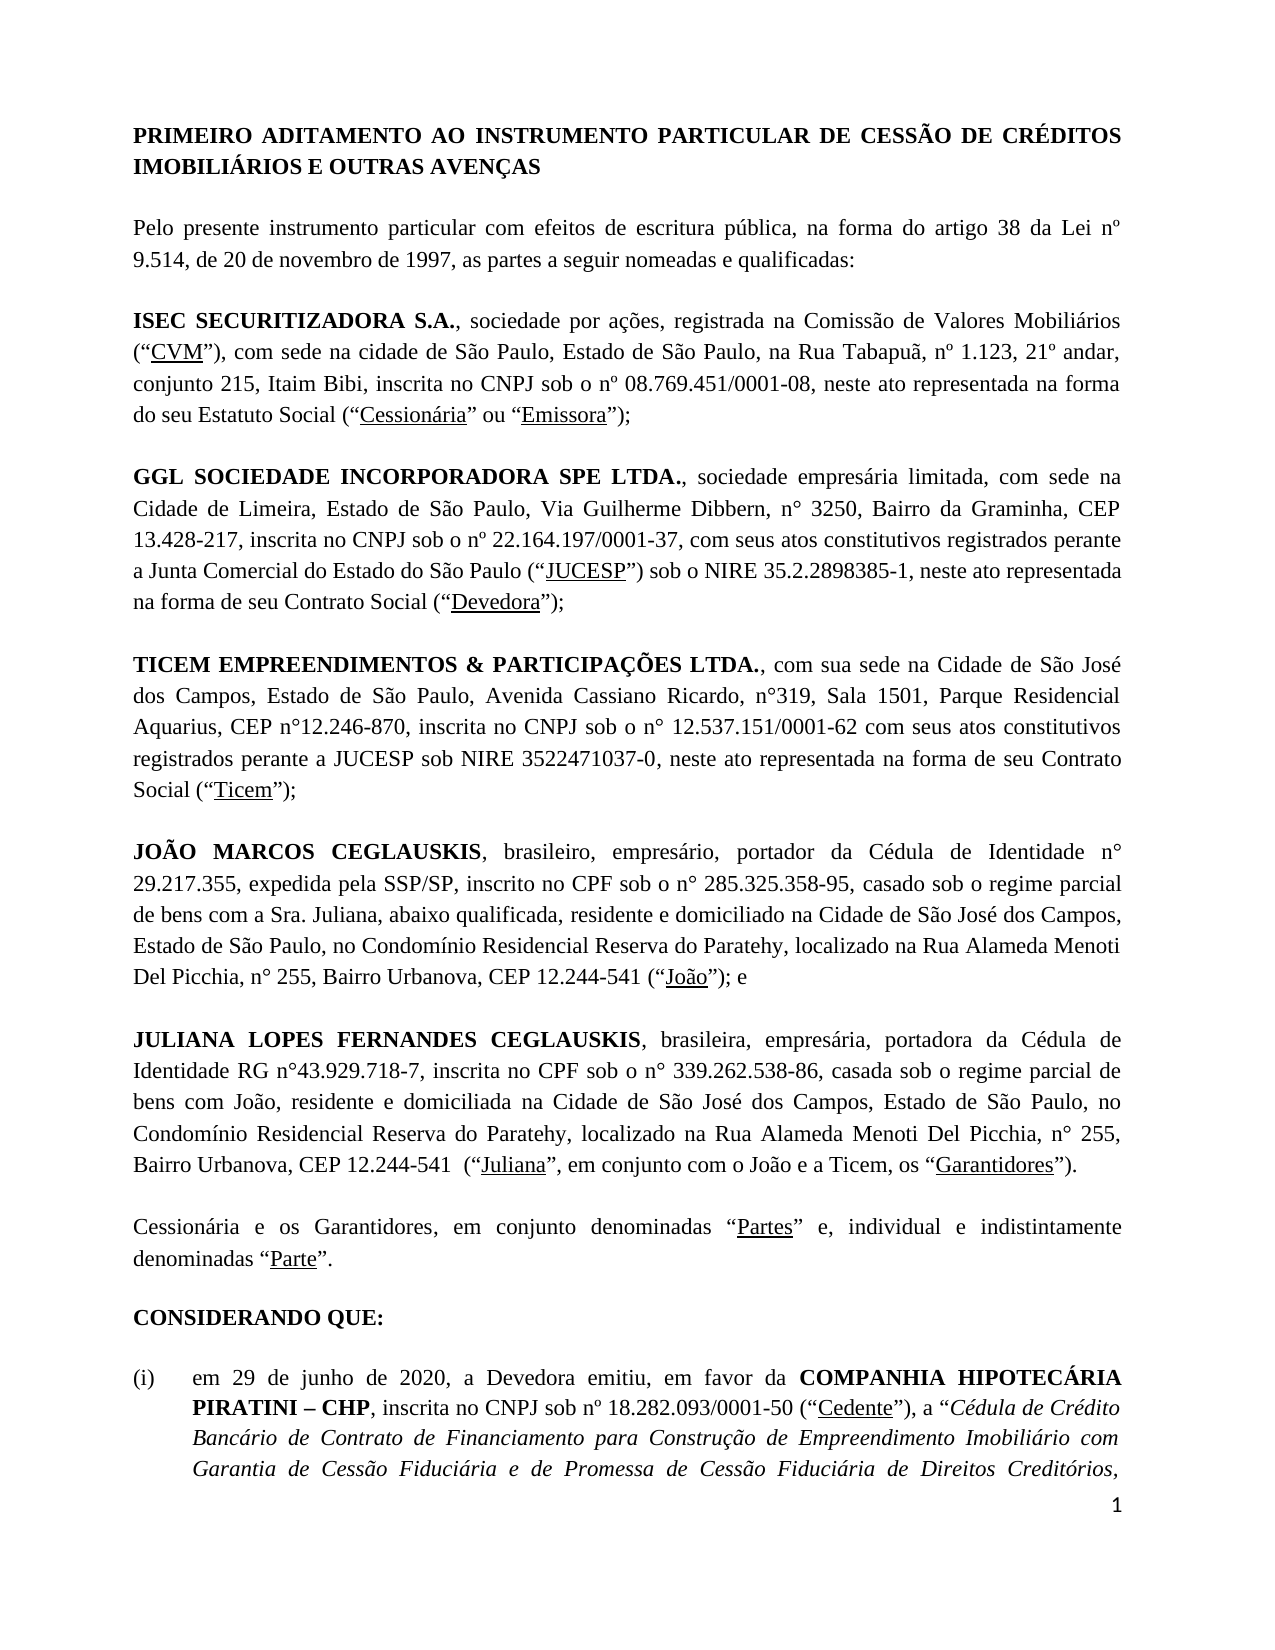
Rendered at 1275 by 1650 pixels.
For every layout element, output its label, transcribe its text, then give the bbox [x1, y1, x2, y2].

text Pelo presente instrumento particular com efeitos de escritura pública, na forma do artigo 38 da Lei nº 9.514, de 20 de novembro de 1997, as partes a seguir nomeadas e qualificadas: [133, 211, 1122, 273]
text CONSIDERANDO QUE: [133, 1303, 1122, 1330]
text ISEC SECURITIZADORA S.A., sociedade por ações, registrada na Comissão de Valores Mobiliários (“CVM”), com sede na cidade de São Paulo, Estado de São Paulo, na Rua Tabapuã, nº 1.123, 21º andar, conjunto 215, Itaim Bibi, inscrita no CNPJ sob o nº 08.769.451/0001-08, neste ato representada na forma do seu Estatuto Social (“Cessionária” ou “Emissora”); [133, 303, 1122, 428]
text PRIMEIRO ADITAMENTO AO INSTRUMENTO PARTICULAR DE CESSÃO DE CRÉDITOS IMOBILIÁRIOS E OUTRAS AVENÇAS [133, 118, 1122, 181]
text TICEM EMPREENDIMENTOS & PARTICIPAÇÕES LTDA., com sua sede na Cidade de São José dos Campos, Estado de São Paulo, Avenida Cassiano Ricardo, n°319, Sala 1501, Parque Residencial Aquarius, CEP n°12.246-870, inscrita no CNPJ sob o n° 12.537.151/0001-62 com seus atos constitutivos registrados perante a JUCESP sob NIRE 3522471037-0, neste ato representada na forma de seu Contrato Social (“Ticem”); [133, 647, 1122, 803]
text Cessionária e os Garantidores, em conjunto denominadas “Partes” e, individual e indistintamente denominadas “Parte”. [133, 1210, 1122, 1272]
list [133, 1364, 1122, 1481]
text GGL SOCIEDADE INCORPORADORA SPE LTDA., sociedade empresária limitada, com sede na Cidade de Limeira, Estado de São Paulo, Via Guilherme Dibbern, n° 3250, Bairro da Graminha, CEP 13.428-217, inscrita no CNPJ sob o nº 22.164.197/0001-37, com seus atos constitutivos registrados perante a Junta Comercial do Estado do São Paulo (“JUCESP”) sob o NIRE 35.2.2898385-1, neste ato representada na forma de seu Contrato Social (“Devedora”); [133, 460, 1122, 616]
text JOÃO MARCOS CEGLAUSKIS, brasileiro, empresário, portador da Cédula de Identidade n° 29.217.355, expedida pela SSP/SP, inscrito no CPF sob o n° 285.325.358-95, casado sob o regime parcial de bens com a Sra. Juliana, abaixo qualificada, residente e domiciliado na Cidade de São José dos Campos, Estado de São Paulo, no Condomínio Residencial Reserva do Paratehy, localizado na Rua Alameda Menoti Del Picchia, n° 255, Bairro Urbanova, CEP 12.244-541 (“João”); e [133, 835, 1122, 991]
text JULIANA LOPES FERNANDES CEGLAUSKIS, brasileira, empresária, portadora da Cédula de Identidade RG n°43.929.718-7, inscrita no CPF sob o n° 339.262.538-86, casada sob o regime parcial de bens com João, residente e domiciliada na Cidade de São José dos Campos, Estado de São Paulo, no Condomínio Residencial Reserva do Paratehy, localizado na Rua Alameda Menoti Del Picchia, n° 255, Bairro Urbanova, CEP 12.244-541 (“Juliana”, em conjunto com o João e a Ticem, os “Garantidores”). [133, 1022, 1122, 1178]
